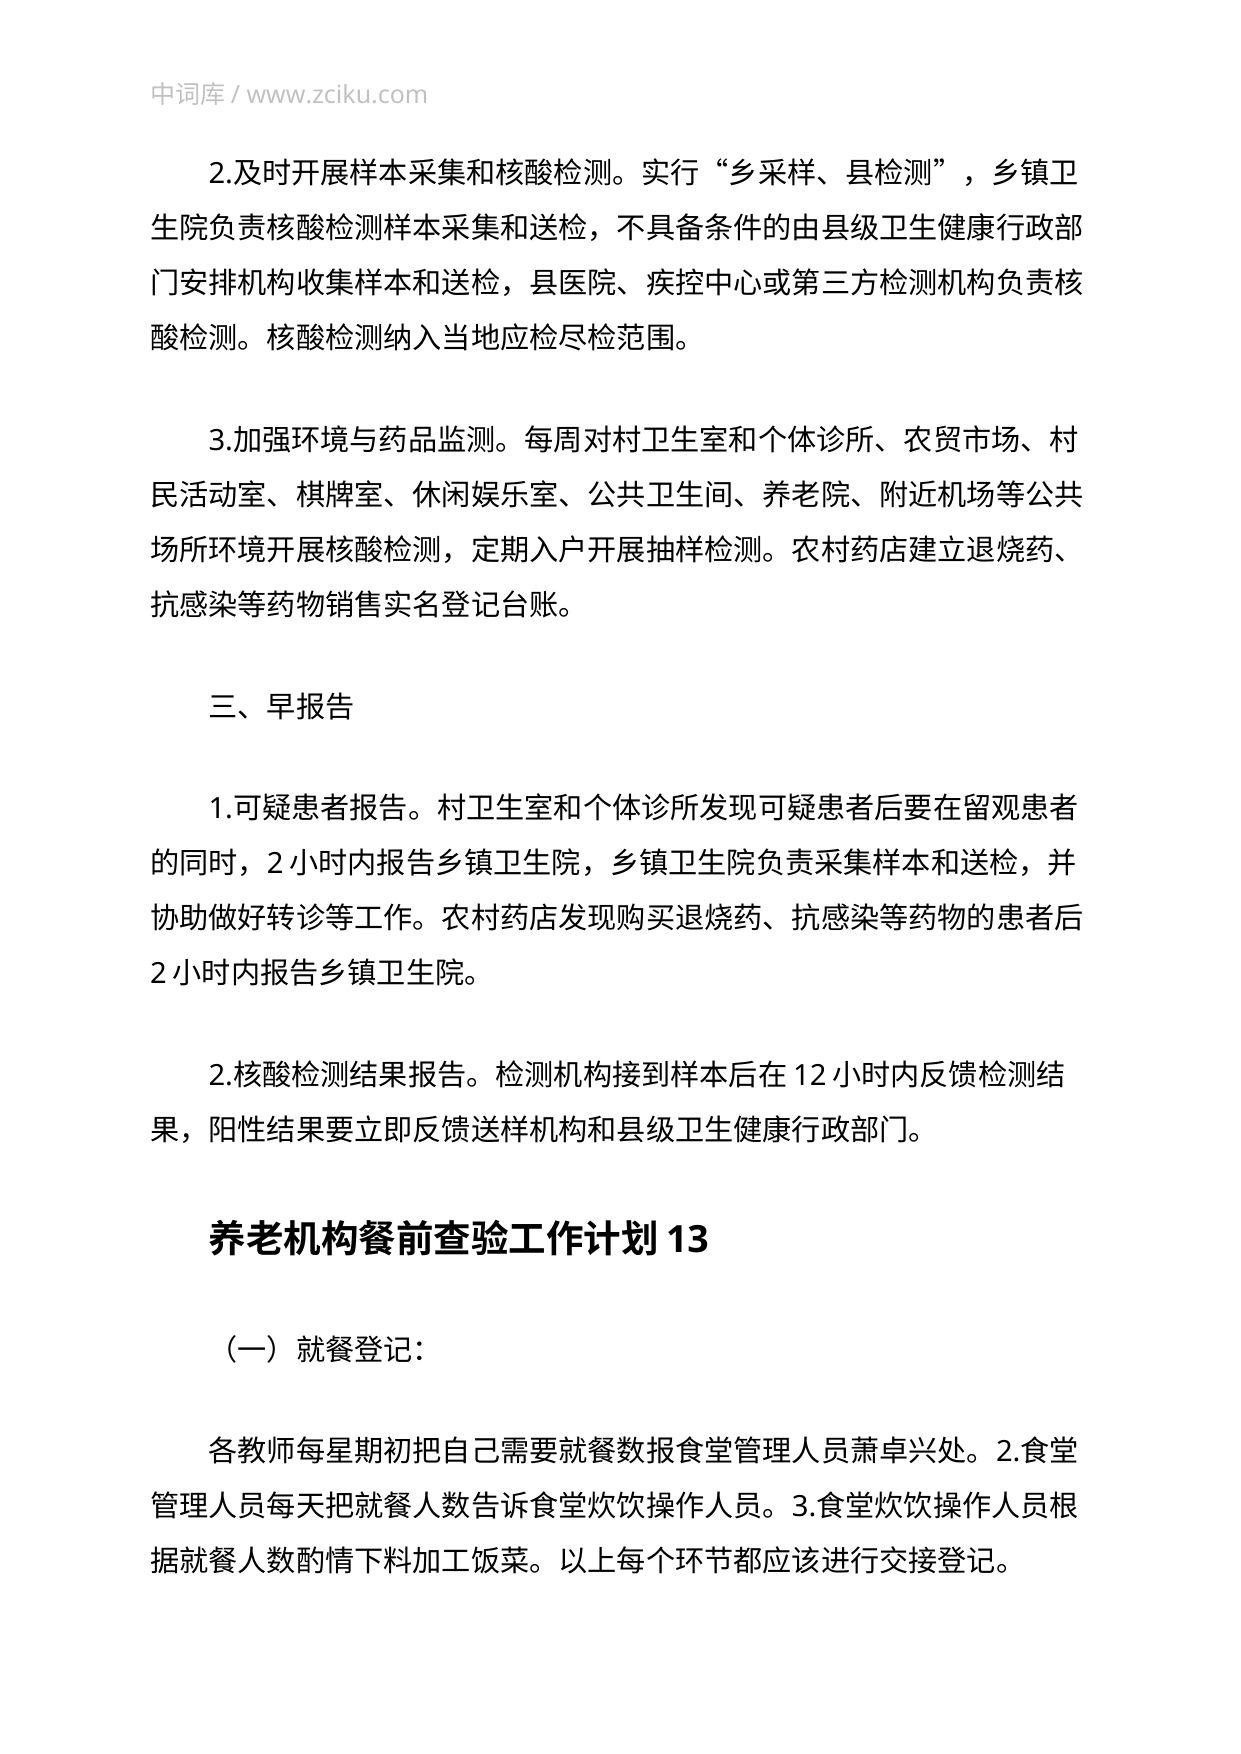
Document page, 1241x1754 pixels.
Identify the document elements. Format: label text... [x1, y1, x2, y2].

text 三、早报告 [150, 683, 1090, 725]
text 养老机构餐前查验工作计划13 [150, 1208, 1090, 1263]
text 1.可疑患者报告。村卫生室和个体诊所发现可疑患者后要在留观患者的同时，2小时内报告乡镇卫生院，乡镇卫生院负责采集样本和送检，并协助做好转诊等工作。农村药店发现购买退烧药、抗感染等药物的患者后2小时内报告乡镇卫生院。 [150, 785, 1090, 992]
text 2.核酸检测结果报告。检测机构接到样本后在12小时内反馈检测结果，阳性结果要立即反馈送样机构和县级卫生健康行政部门。 [150, 1052, 1090, 1149]
text 各教师每星期初把自己需要就餐数报食堂管理人员萧卓兴处。2.食堂管理人员每天把就餐人数告诉食堂炊饮操作人员。3.食堂炊饮操作人员根据就餐人数酌情下料加工饭菜。以上每个环节都应该进行交接登记。 [150, 1428, 1090, 1580]
text （一）就餐登记： [150, 1326, 1090, 1368]
text 3.加强环境与药品监测。每周对村卫生室和个体诊所、农贸市场、村民活动室、棋牌室、休闲娱乐室、公共卫生间、养老院、附近机场等公共场所环境开展核酸检测，定期入户开展抽样检测。农村药店建立退烧药、抗感染等药物销售实名登记台账。 [150, 417, 1090, 624]
text 2.及时开展样本采集和核酸检测。实行“乡采样、县检测”，乡镇卫生院负责核酸检测样本采集和送检，不具备条件的由县级卫生健康行政部门安排机构收集样本和送检，县医院、疾控中心或第三方检测机构负责核酸检测。核酸检测纳入当地应检尽检范围。 [150, 150, 1090, 357]
